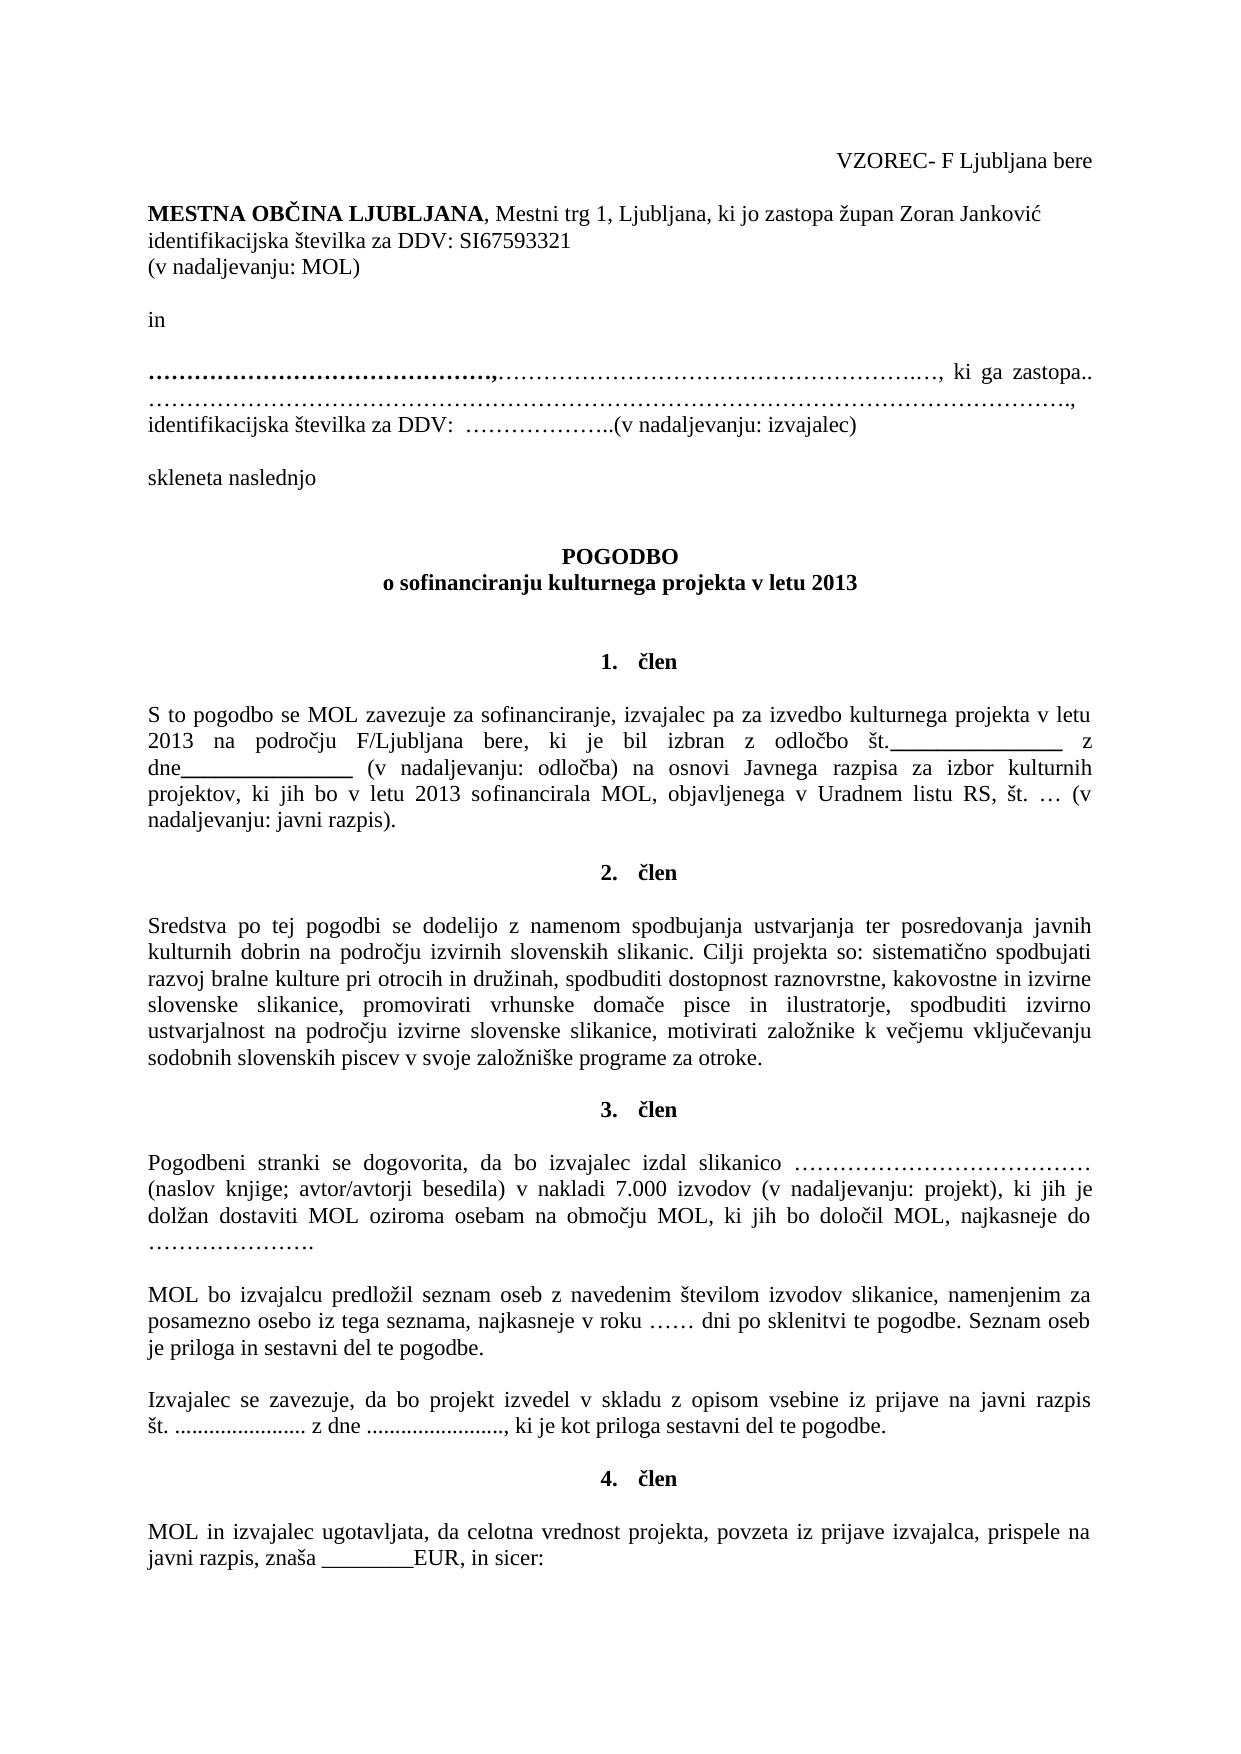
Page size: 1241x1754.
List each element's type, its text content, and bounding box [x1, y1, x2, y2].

list člen [185, 1465, 1093, 1492]
text in [148, 306, 1093, 332]
list člen [185, 859, 1093, 886]
text ………………………………………,……………………………………………….…, ki ga zastopa..…………………………………………………………………………………………………………., identifikacijska številka za DDV: ………………..(v nadaljevanju: izvajalec) [148, 358, 1093, 437]
list člen [185, 1096, 1093, 1123]
text o sofinanciranju kulturnega projekta v letu 2013 [148, 569, 1093, 596]
list člen [185, 648, 1093, 675]
text VZOREC- F Ljubljana bere [148, 148, 1093, 174]
text Izvajalec se zavezuje, da bo projekt izvedel v skladu z opisom vsebine iz prijave na javni razpis št. ....................... z dne ........................, ki je kot priloga sestavni del te pogodbe. [148, 1386, 1093, 1439]
text MOL in izvajalec ugotavljata, da celotna vrednost projekta, povzeta iz prijave izvajalca, prispele na javni razpis, znaša ________EUR, in sicer: [148, 1518, 1093, 1571]
text MESTNA OBČINA LJUBLJANA, Mestni trg 1, Ljubljana, ki jo zastopa župan Zoran Janković [148, 200, 1093, 227]
text skleneta naslednjo [148, 464, 1093, 490]
text S to pogodbo se MOL zavezuje za sofinanciranje, izvajalec pa za izvedbo kulturnega projekta v letu 2013 na področju F/Ljubljana bere, ki je bil izbran z odločbo št._______________ z dne_______________ (v nadaljevanju: odločba) na osnovi Javnega razpisa za izbor kulturnih projektov, ki jih bo v letu 2013 sofinancirala MOL, objavljenega v Uradnem listu RS, št. … (v nadaljevanju: javni razpis). [148, 701, 1093, 833]
text MOL bo izvajalcu predložil seznam oseb z navedenim številom izvodov slikanice, namenjenim za posamezno osebo iz tega seznama, najkasneje v roku …… dni po sklenitvi te pogodbe. Seznam oseb je priloga in sestavni del te pogodbe. [148, 1281, 1093, 1360]
text Sredstva po tej pogodbi se dodelijo z namenom spodbujanja ustvarjanja ter posredovanja javnih kulturnih dobrin na področju izvirnih slovenskih slikanic. Cilji projekta so: sistematično spodbujati razvoj bralne kulture pri otrocih in družinah, spodbuditi dostopnost raznovrstne, kakovostne in izvirne slovenske slikanice, promovirati vrhunske domače pisce in ilustratorje, spodbuditi izvirno ustvarjalnost na področju izvirne slovenske slikanice, motivirati založnike k večjemu vključevanju sodobnih slovenskih piscev v svoje založniške programe za otroke. [148, 912, 1093, 1070]
text identifikacijska številka za DDV: SI67593321 [148, 227, 1093, 253]
text POGODBO [148, 543, 1093, 569]
text Pogodbeni stranki se dogovorita, da bo izvajalec izdal slikanico ………………………………… (naslov knjige; avtor/avtorji besedila) v nakladi 7.000 izvodov (v nadaljevanju: projekt), ki jih je dolžan dostaviti MOL oziroma osebam na območju MOL, ki jih bo določil MOL, najkasneje do …………………. [148, 1149, 1093, 1254]
text (v nadaljevanju: MOL) [148, 253, 1093, 279]
